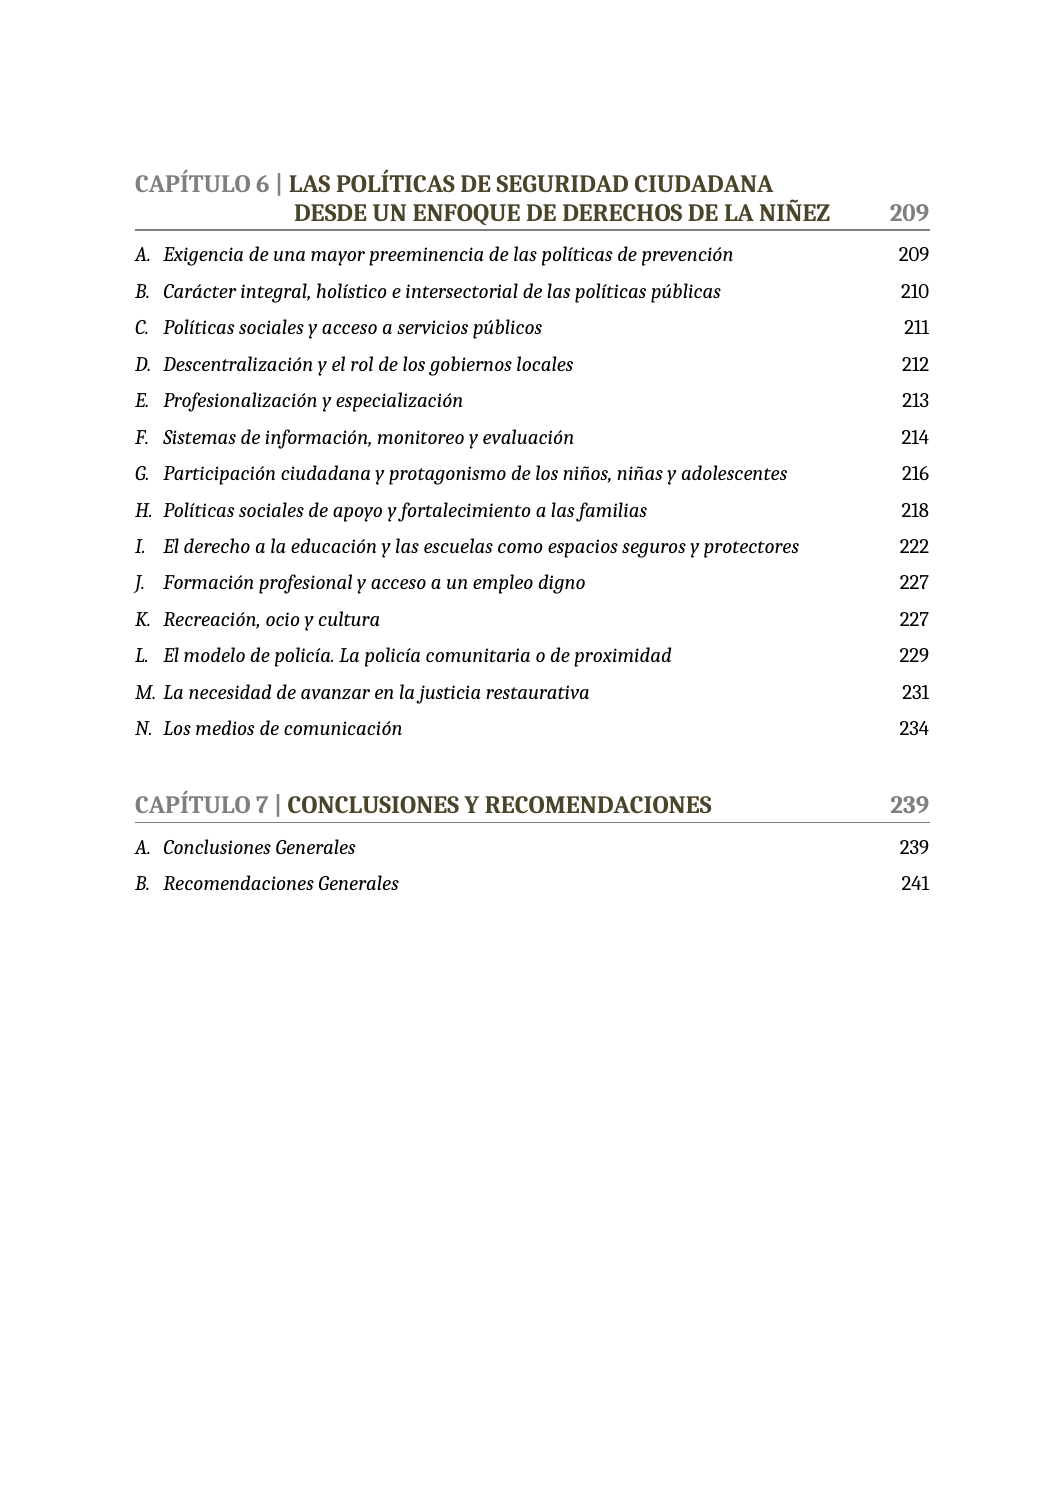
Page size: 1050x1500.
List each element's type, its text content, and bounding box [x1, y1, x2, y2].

text L. El modelo de policía. La policía comunitaria o de proximidad 229 [135, 644, 930, 668]
text C. Políticas sociales y acceso a servicios públicos 211 [135, 316, 930, 340]
text A. Conclusiones Generales 239 [135, 835, 930, 859]
text CAPÍTULO 7 | CONCLUSIONES Y RECOMENDACIONES 239 [135, 791, 930, 822]
text J. Formación profesional y acceso a un empleo digno 227 [135, 571, 930, 595]
text B. Recomendaciones Generales 241 [135, 872, 930, 896]
text M. La necesidad de avanzar en la justicia restaurativa 231 [135, 681, 930, 704]
text E. Profesionalización y especialización 213 [135, 389, 930, 413]
text F. Sistemas de información, monitoreo y evaluación 214 [135, 425, 930, 449]
text N. Los medios de comunicación 234 [135, 717, 930, 741]
text B. Carácter integral, holístico e intersectorial de las políticas públicas 210 [135, 279, 930, 303]
text CAPÍTULO 6 | LAS POLÍTICAS DE SEGURIDAD CIUDADANA DESDE UN ENFOQUE DE DERECHOS DE LA NIÑEZ 209 [135, 170, 930, 229]
text I. El derecho a la educación y las escuelas como espacios seguros y protectores 222 [135, 535, 930, 559]
text K. Recreación, ocio y cultura 227 [135, 608, 930, 632]
text A. Exigencia de una mayor preeminencia de las políticas de prevención 209 [135, 243, 930, 267]
text G. Participación ciudadana y protagonismo de los niños, niñas y adolescentes 216 [135, 462, 930, 486]
text H. Políticas sociales de apoyo y fortalecimiento a las familias 218 [135, 498, 930, 522]
text D. Descentralización y el rol de los gobiernos locales 212 [135, 352, 930, 376]
